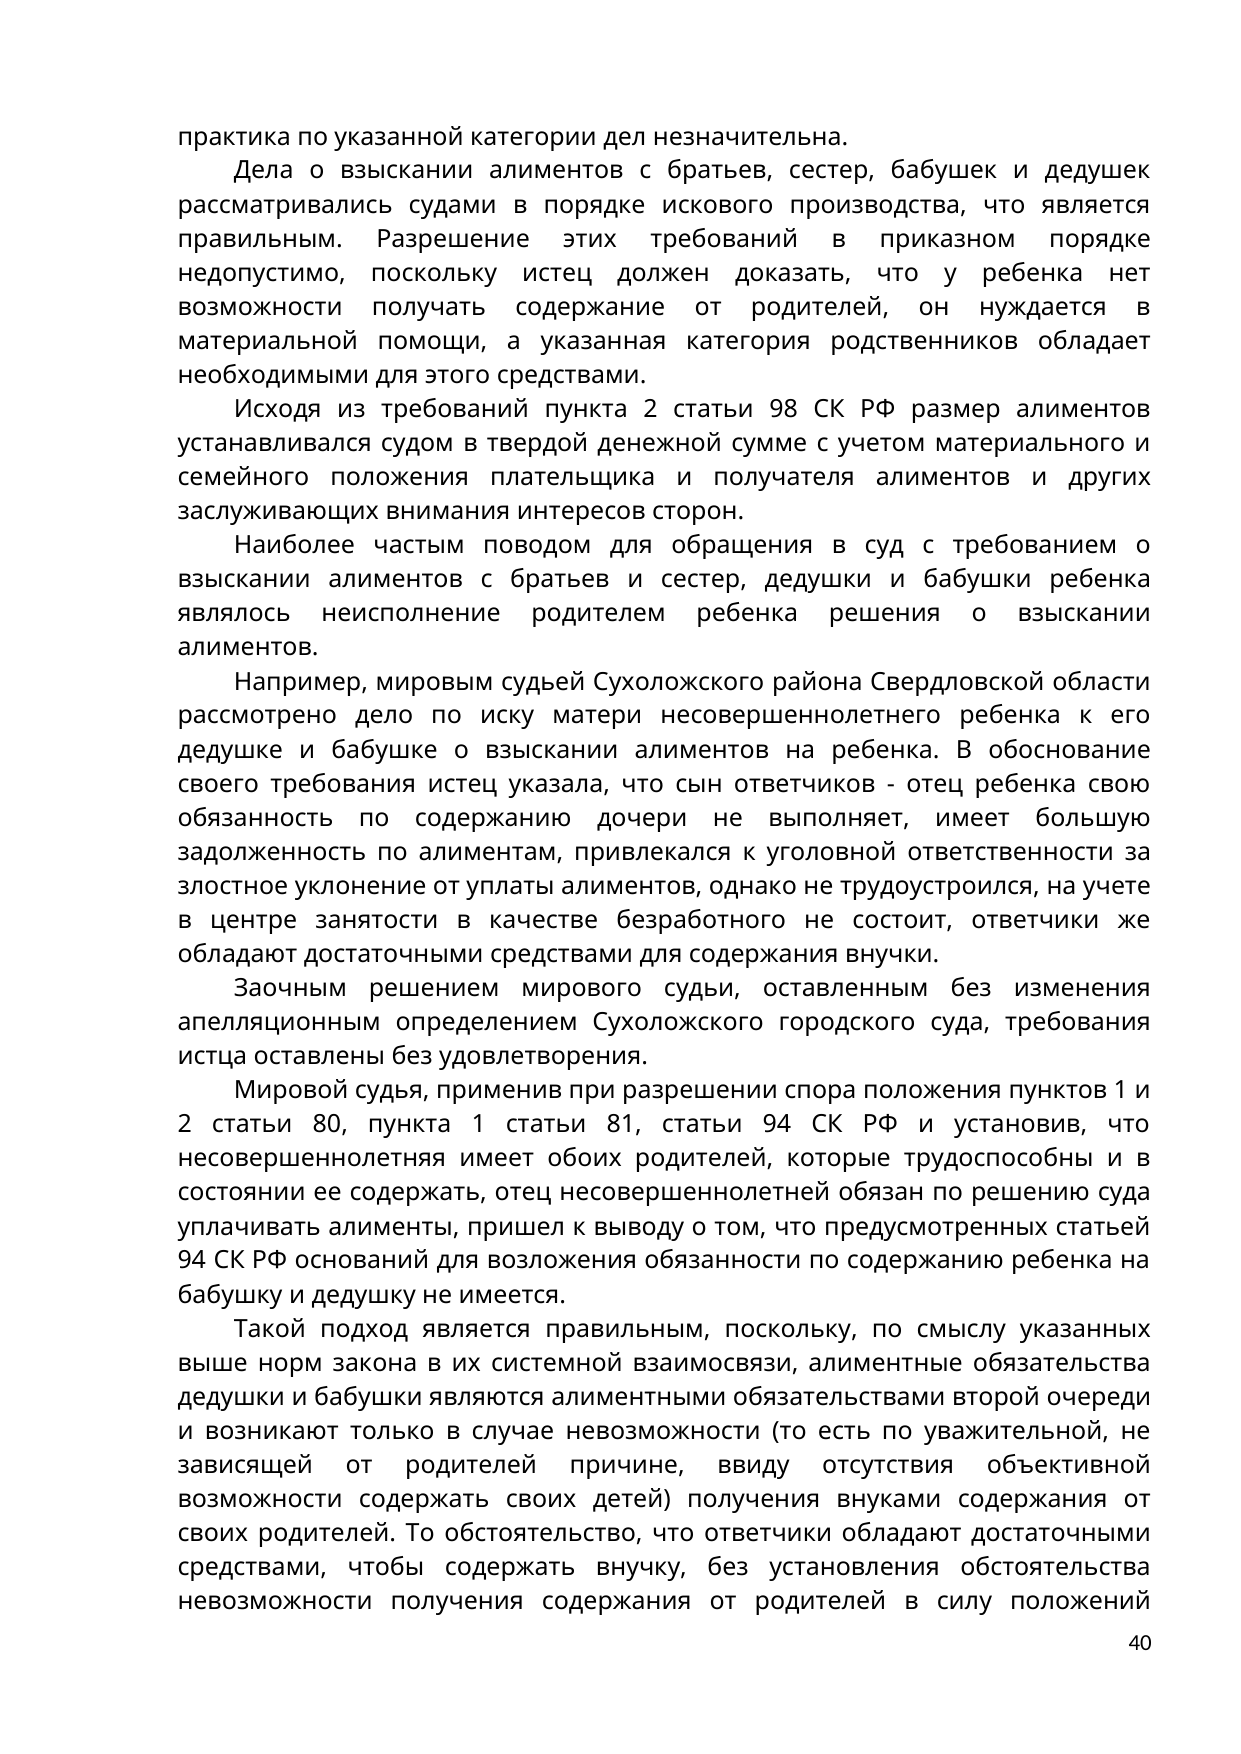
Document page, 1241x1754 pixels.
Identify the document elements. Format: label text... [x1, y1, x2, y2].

text Заочным решением мирового судьи, оставленным без изменения апелляционным определением Сухоложского городского суда, требования истца оставлены без удовлетворения. [177, 970, 1152, 1072]
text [177, 118, 1152, 152]
text Дела о взыскании алиментов с братьев, сестер, бабушек и дедушек рассматривались судами в порядке искового производства, что является правильным. Разрешение этих требований в приказном порядке недопустимо, поскольку истец должен доказать, что у ребенка нет возможности получать содержание от родителей, он нуждается в материальной помощи, а указанная категория родственников обладает необходимыми для этого средствами. [177, 152, 1152, 391]
text Мировой судья, применив при разрешении спора положения пунктов 1 и 2 статьи 80, пункта 1 статьи 81, статьи 94 СК РФ и установив, что несовершеннолетняя имеет обоих родителей, которые трудоспособны и в состоянии ее содержать, отец несовершеннолетней обязан по решению суда уплачивать алименты, пришел к выводу о том, что предусмотренных статьей 94 СК РФ оснований для возложения обязанности по содержанию ребенка на бабушку и дедушку не имеется. [177, 1072, 1152, 1310]
text Например, мировым судьей Сухоложского района Свердловской области рассмотрено дело по иску матери несовершеннолетнего ребенка к его дедушке и бабушке о взыскании алиментов на ребенка. В обоснование своего требования истец указала, что сын ответчиков - отец ребенка свою обязанность по содержанию дочери не выполняет, имеет большую задолженность по алиментам, привлекался к уголовной ответственности за злостное уклонение от уплаты алиментов, однако не трудоустроился, на учете в центре занятости в качестве безработного не состоит, ответчики же обладают достаточными средствами для содержания внучки. [177, 663, 1152, 970]
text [177, 1310, 1152, 1617]
text Наиболее частым поводом для обращения в суд с требованием о взыскании алиментов с братьев и сестер, дедушки и бабушки ребенка являлось неисполнение родителем ребенка решения о взыскании алиментов. [177, 527, 1152, 663]
text Исходя из требований пункта 2 статьи 98 СК РФ размер алиментов устанавливался судом в твердой денежной сумме с учетом материального и семейного положения плательщика и получателя алиментов и других заслуживающих внимания интересов сторон. [177, 391, 1152, 527]
